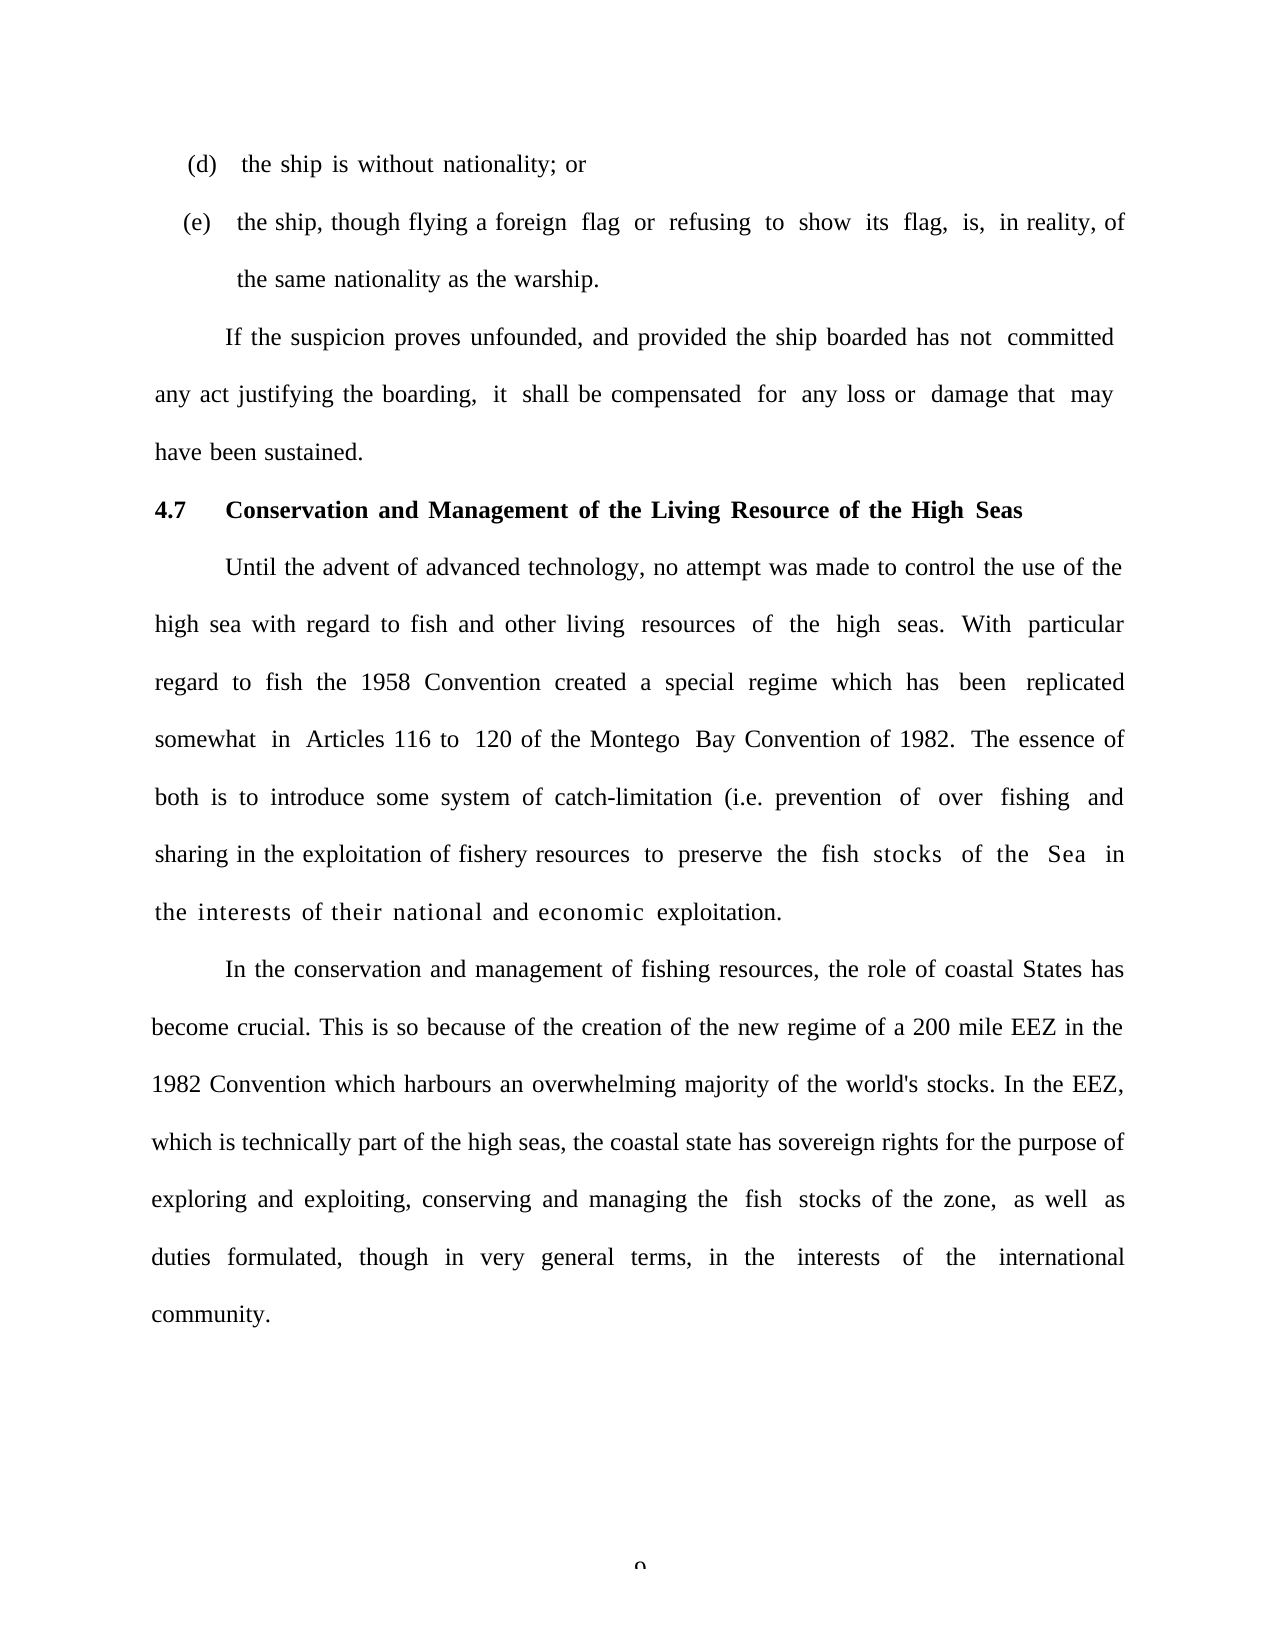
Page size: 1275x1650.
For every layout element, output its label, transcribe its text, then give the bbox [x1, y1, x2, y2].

list the ship, though flying a foreign flag or refusing to show its flag, is, in reality, of the same nationality as the warship. [183, 207, 1125, 293]
text Until the advent of advanced technology, no attempt was made to control the use of the high sea with regard to fish and other living resources of the high seas. With particular regard to fish the 1958 Convention created a special regime which has been replicated somewhat in Articles 116 to 120 of the Montego Bay Convention of 1982. The essence of both is to introduce some system of catch-limitation (i.e. prevention of over fishing and sharing in the exploitation of fishery resources to preserve the fish stocks of the Sea in the interests of their national and economic exploitation. [154, 552, 1125, 926]
text In the conservation and management of fishing resources, the role of coastal States has become crucial. This is so because of the creation of the new regime of a 200 mile EEZ in the 1982 Convention which harbours an overwhelming majority of the world's stocks. In the EEZ, which is technically part of the high seas, the coastal state has sovereign rights for the purpose of exploring and exploiting, conserving and managing the fish stocks of the zone, as well as duties formulated, though in very general terms, in the interests of the international community. [151, 954, 1125, 1328]
text If the suspicion proves unfounded, and provided the ship boarded has not committed any act justifying the boarding, it shall be compensated for any loss or damage that may have been sustained. [154, 322, 1114, 466]
subtitle Conservation and Management of the Living Resource of the High Seas [154, 495, 1137, 523]
list the ship is without nationality; or [187, 149, 1137, 178]
